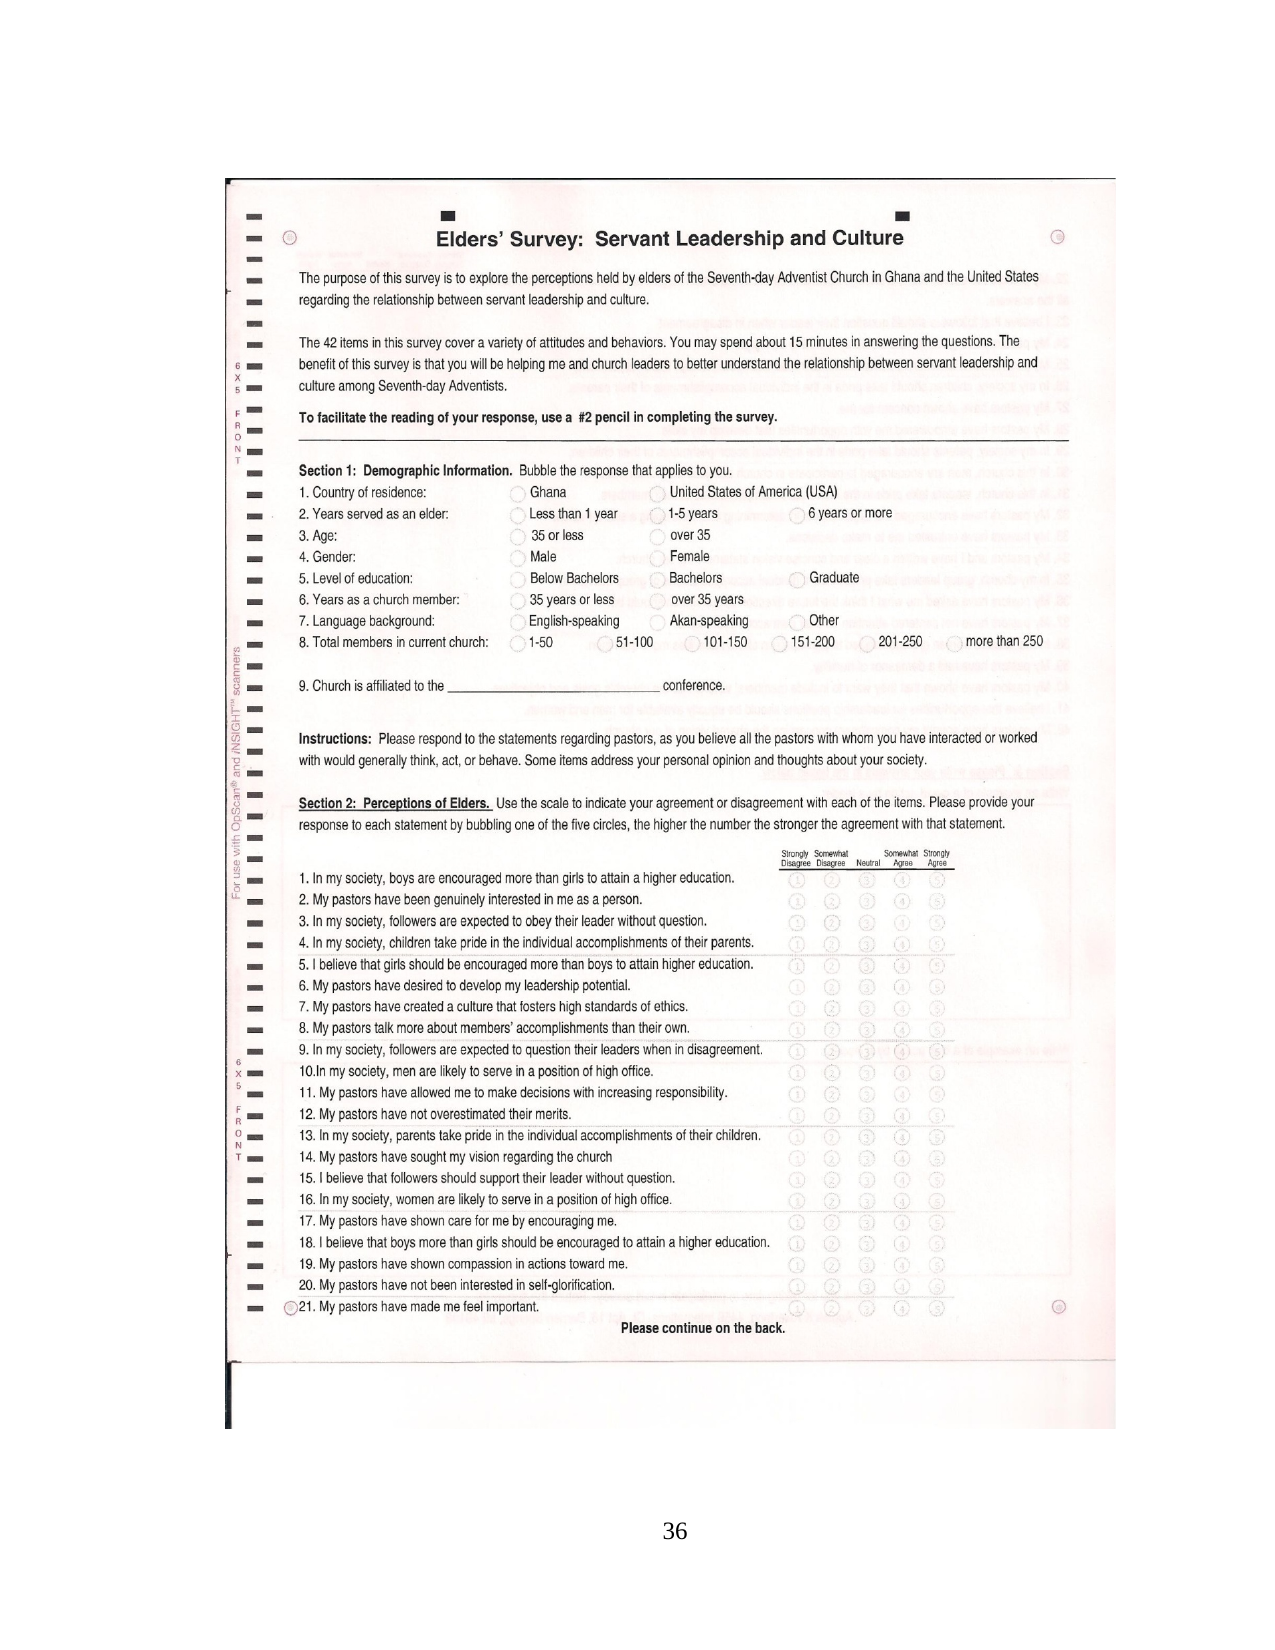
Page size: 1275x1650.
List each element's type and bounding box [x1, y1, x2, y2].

picture [225, 178, 1116, 1429]
